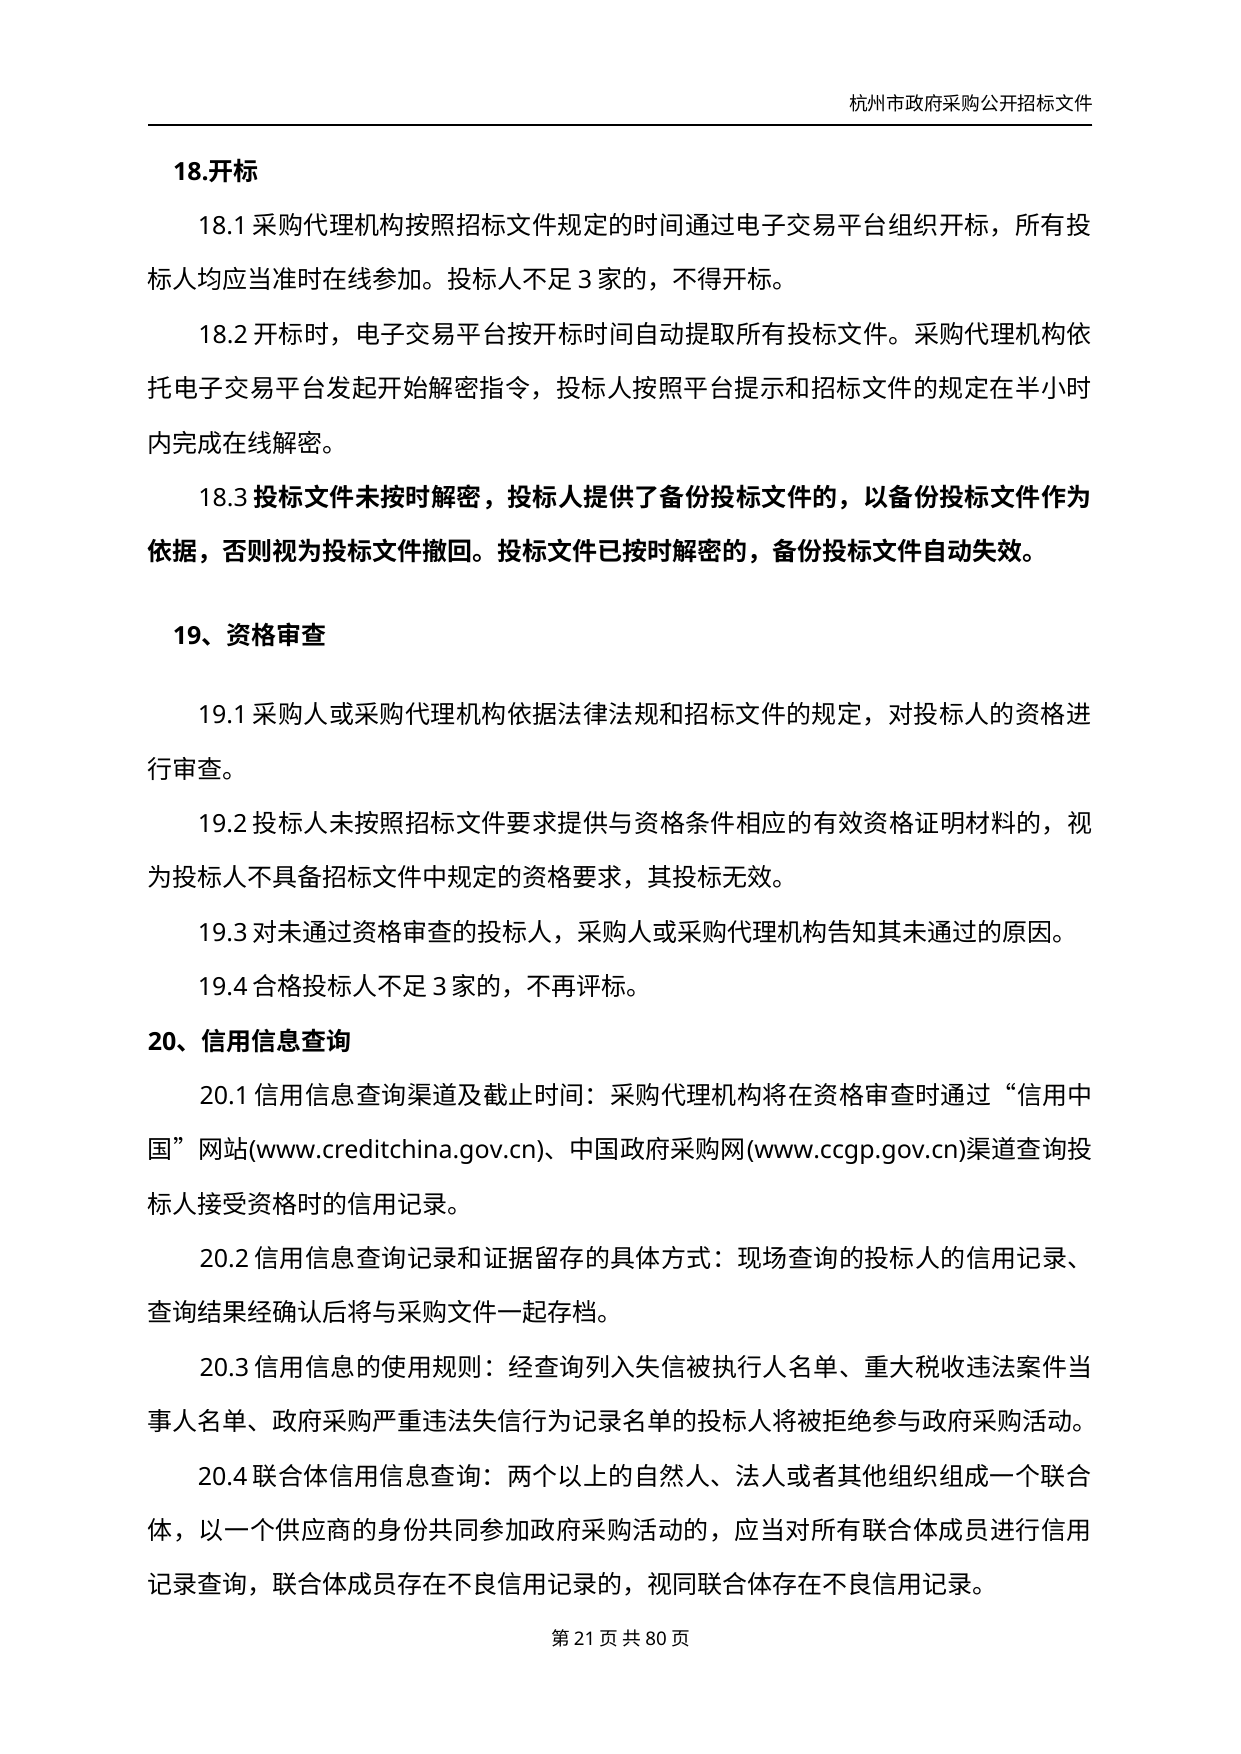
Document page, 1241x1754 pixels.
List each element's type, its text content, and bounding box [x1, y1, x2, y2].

text 19.2投标人未按照招标文件要求提供与资格条件相应的有效资格证明材料的，视为投标人不具备招标文件中规定的资格要求，其投标无效。 [148, 803, 1092, 894]
text 19.4合格投标人不足3家的，不再评标。 [148, 967, 1092, 1003]
text 20.4联合体信用信息查询：两个以上的自然人、法人或者其他组织组成一个联合体，以一个供应商的身份共同参加政府采购活动的，应当对所有联合体成员进行信用记录查询，联合体成员存在不良信用记录的，视同联合体存在不良信用记录。 [148, 1456, 1092, 1601]
text 20.3信用信息的使用规则：经查询列入失信被执行人名单、重大税收违法案件当事人名单、政府采购严重违法失信行为记录名单的投标人将被拒绝参与政府采购活动。 [148, 1347, 1092, 1438]
text 20.2信用信息查询记录和证据留存的具体方式：现场查询的投标人的信用记录、查询结果经确认后将与采购文件一起存档。 [148, 1238, 1092, 1329]
text 18.1采购代理机构按照招标文件规定的时间通过电子交易平台组织开标，所有投标人均应当准时在线参加。投标人不足3家的，不得开标。 [148, 206, 1092, 296]
text 18.2开标时，电子交易平台按开标时间自动提取所有投标文件。采购代理机构依托电子交易平台发起开始解密指令，投标人按照平台提示和招标文件的规定在半小时内完成在线解密。 [148, 314, 1092, 459]
text 19.1采购人或采购代理机构依据法律法规和招标文件的规定，对投标人的资格进行审查。 [148, 695, 1092, 785]
text 18.3投标文件未按时解密，投标人提供了备份投标文件的，以备份投标文件作为依据，否则视为投标文件撤回。投标文件已按时解密的，备份投标文件自动失效。 [148, 477, 1092, 568]
text 19.3对未通过资格审查的投标人，采购人或采购代理机构告知其未通过的原因。 [148, 912, 1092, 948]
text 18.开标 [148, 151, 1092, 187]
text 20.1信用信息查询渠道及截止时间：采购代理机构将在资格审查时通过“信用中国”网站(www.creditchina.gov.cn)、中国政府采购网(www.ccgp.gov.cn)渠道查询投标人接受资格时的信用记录。 [148, 1075, 1092, 1220]
text 20、信用信息查询 [148, 1021, 1092, 1057]
text 19、资格审查 [148, 615, 1092, 652]
